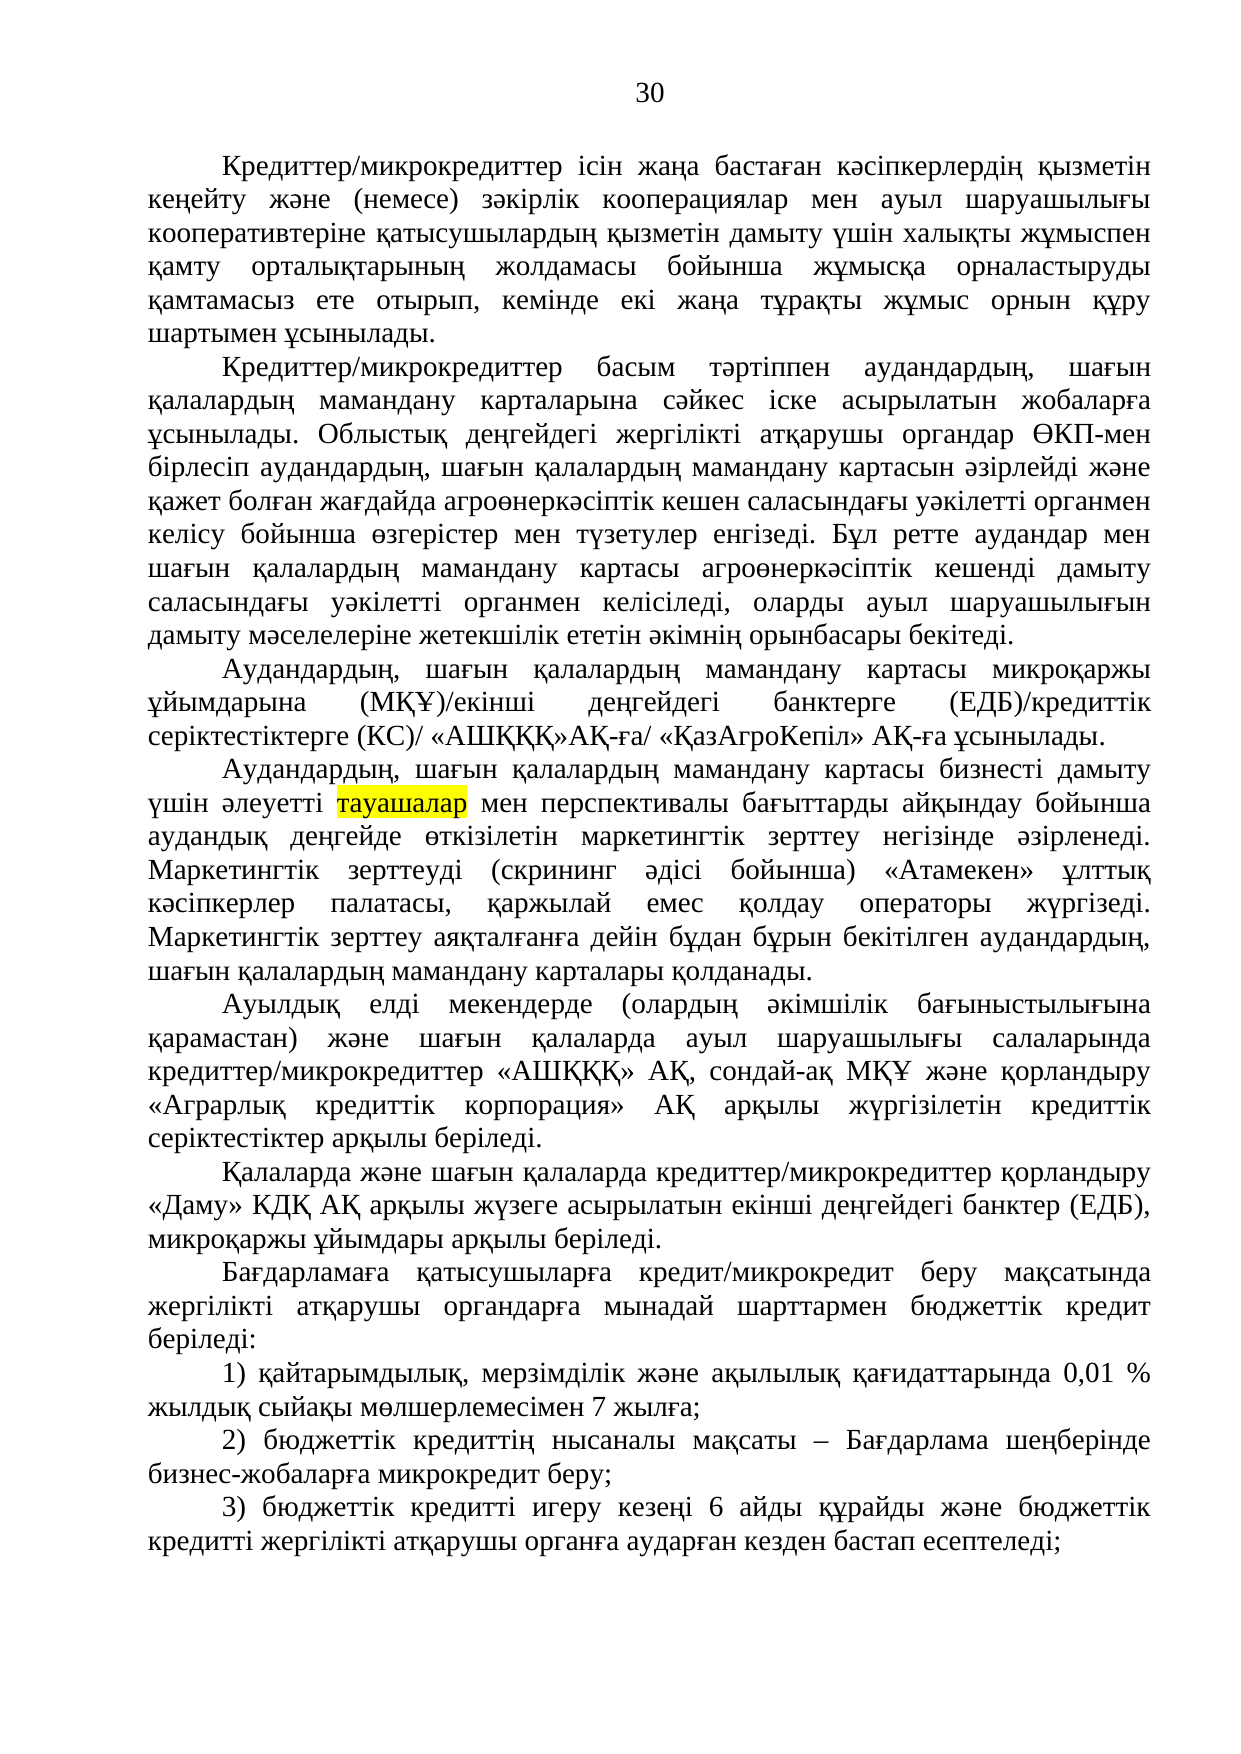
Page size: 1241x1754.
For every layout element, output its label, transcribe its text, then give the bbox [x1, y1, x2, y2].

text Аудандардың, шағын қалалардың мамандану картасы бизнесті дамыту үшін әлеуетті тауашалар мен перспективалы бағыттарды айқындау бойынша аудандық деңгейде өткізілетін маркетингтік зерттеу негізінде әзірленеді. Маркетингтік зерттеуді (скрининг әдісі бойынша) «Атамекен» ұлттық кәсіпкерлер палатасы, қаржылай емес қолдау операторы жүргізеді. Маркетингтік зерттеу аяқталғанға дейін бұдан бұрын бекітілген аудандардың, шағын қалалардың мамандану карталары қолданады. [148, 751, 1152, 986]
text 3) бюджеттік кредитті игеру кезеңі 6 айды құрайды және бюджеттік кредитті жергілікті атқарушы органға аударған кезден бастап есептеледі; [148, 1489, 1152, 1556]
text 1) қайтарымдылық, мерзімділік және ақылылық қағидаттарында 0,01 % жылдық сыйақы мөлшерлемесімен 7 жылға; [148, 1355, 1152, 1422]
text Ауылдық елді мекендерде (олардың әкімшілік бағыныстылығына қарамастан) және шағын қалаларда ауыл шаруашылығы салаларында кредиттер/микрокредиттер «АШҚҚҚ» АҚ, сондай-ақ МҚҰ және қорландыру «Аграрлық кредиттік корпорация» АҚ арқылы жүргізілетін кредиттік серіктестіктер арқылы беріледі. [148, 986, 1152, 1154]
text Кредиттер/микрокредиттер ісін жаңа бастаған кәсіпкерлердің қызметін кеңейту және (немесе) зәкірлік кооперациялар мен ауыл шаруашылығы кооперативтеріне қатысушылардың қызметін дамыту үшін халықты жұмыспен қамту орталықтарының жолдамасы бойынша жұмысқа орналастыруды қамтамасыз ете отырып, кемінде екі жаңа тұрақты жұмыс орнын құру шартымен ұсынылады. [148, 148, 1152, 349]
text 2) бюджеттік кредиттің нысаналы мақсаты – Бағдарлама шеңберінде бизнес-жобаларға микрокредит беру; [148, 1422, 1152, 1489]
text Кредиттер/микрокредиттер басым тәртіппен аудандардың, шағын қалалардың мамандану карталарына сәйкес іске асырылатын жобаларға ұсынылады. Облыстық деңгейдегі жергілікті атқарушы органдар ӨКП-мен бірлесіп аудандардың, шағын қалалардың мамандану картасын әзірлейді және қажет болған жағдайда агроөнеркәсіптік кешен саласындағы уәкілетті органмен келісу бойынша өзгерістер мен түзетулер енгізеді. Бұл ретте аудандар мен шағын қалалардың мамандану картасы агроөнеркәсіптік кешенді дамыту саласындағы уәкілетті органмен келісіледі, оларды ауыл шаруашылығын дамыту мәселелеріне жетекшілік ететін әкімнің орынбасары бекітеді. [148, 349, 1152, 651]
text Бағдарламаға қатысушыларға кредит/микрокредит беру мақсатында жергілікті атқарушы органдарға мынадай шарттармен бюджеттік кредит беріледі: [148, 1254, 1152, 1355]
text Аудандардың, шағын қалалардың мамандану картасы микроқаржы ұйымдарына (МҚҰ)/екінші деңгейдегі банктерге (ЕДБ)/кредиттік серіктестіктерге (КС)/ «АШҚҚҚ»АҚ-ға/ «ҚазАгроКепіл» АҚ-ға ұсынылады. [148, 651, 1152, 751]
text Қалаларда және шағын қалаларда кредиттер/микрокредиттер қорландыру «Даму» КДҚ АҚ арқылы жүзеге асырылатын екінші деңгейдегі банктер (ЕДБ), микроқаржы ұйымдары арқылы беріледі. [148, 1154, 1152, 1254]
